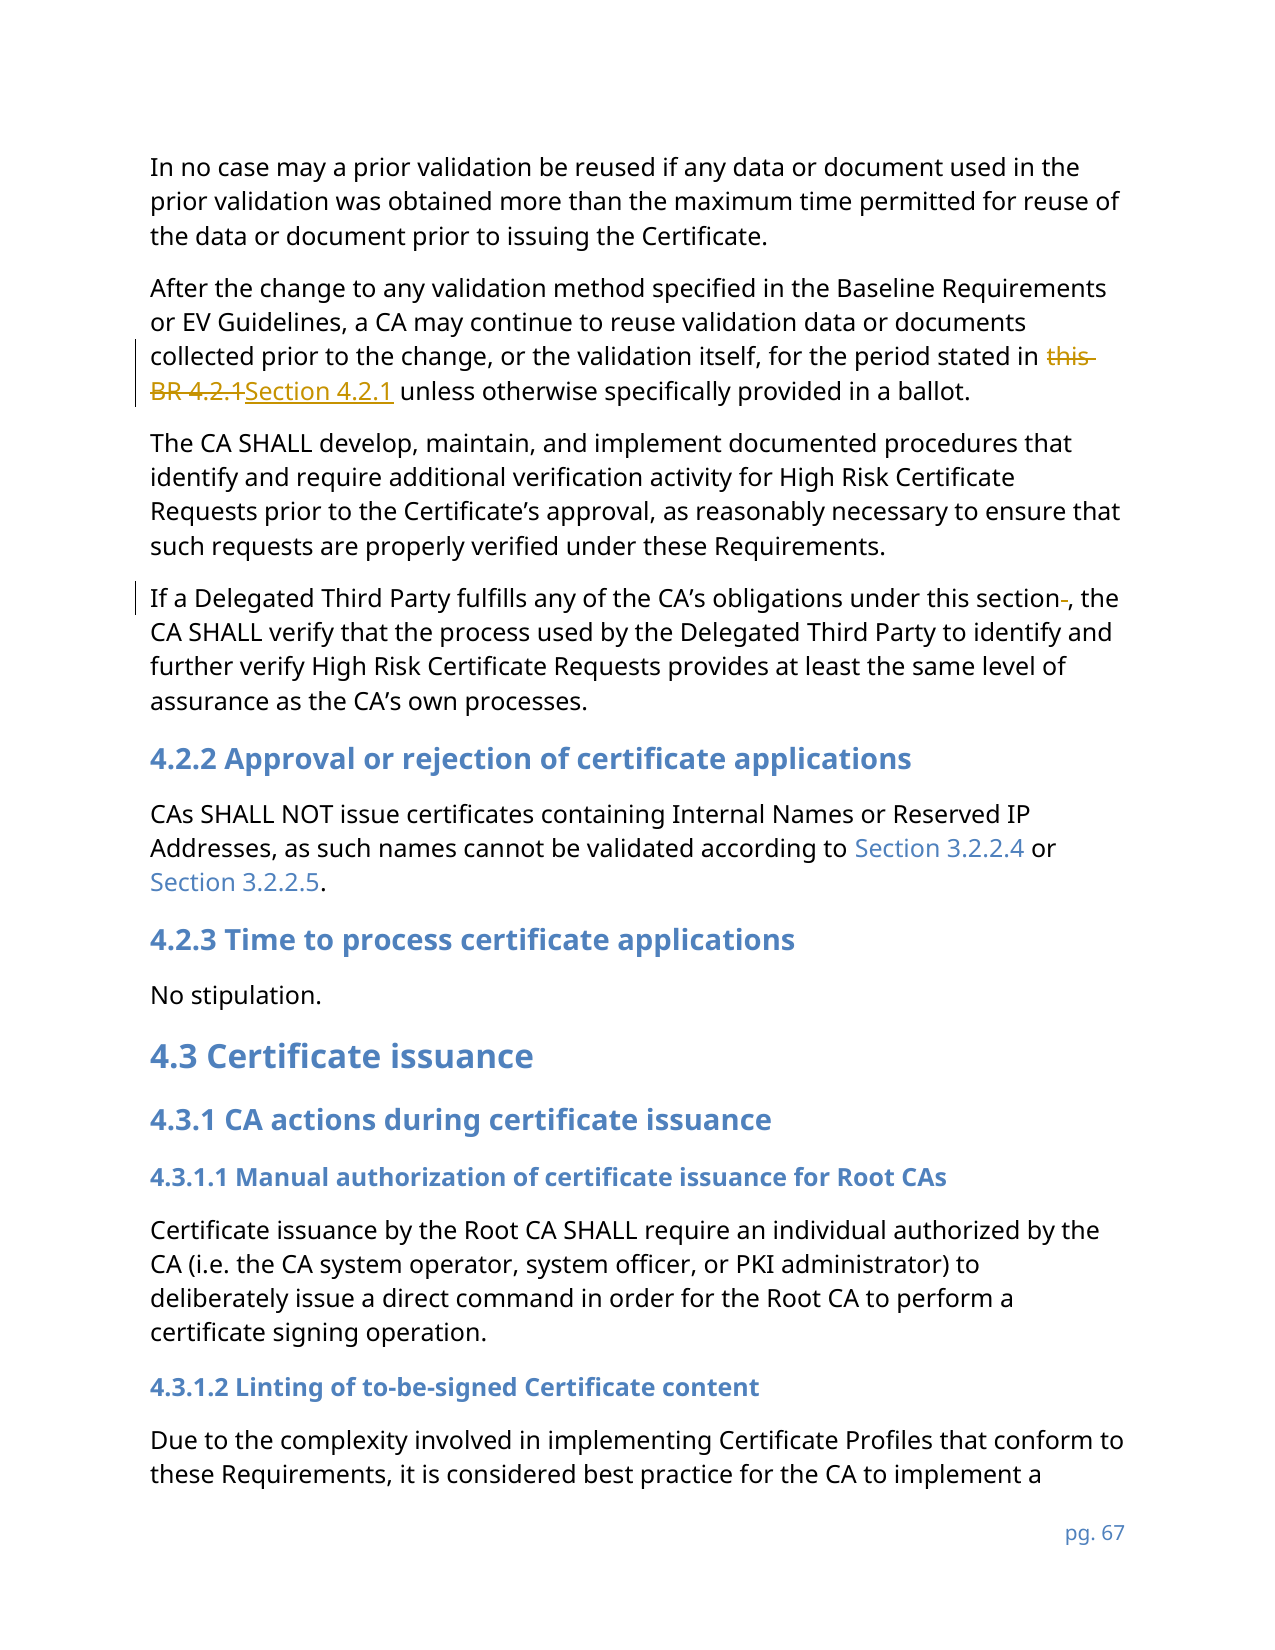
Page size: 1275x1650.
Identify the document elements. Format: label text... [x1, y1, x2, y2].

subtitle 4.3.1.2 Linting of to-be-signed Certificate content [150, 1369, 1125, 1403]
text Certificate issuance by the Root CA SHALL require an individual authorized by the CA (i.e. the CA system operator, system officer, or PKI administrator) to deliberately issue a direct command in order for the Root CA to perform a certificate signing operation. [150, 1212, 1125, 1349]
subtitle 4.3.1.1 Manual authorization of certificate issuance for Root CAs [150, 1159, 1125, 1194]
text After the change to any validation method specified in the Baseline Requirements or EV Guidelines, a CA may continue to reuse validation data or documents collected prior to the change, or the validation itself, for the period stated in unless otherwise specifically provided in a ballot. [150, 271, 1125, 407]
subtitle 4.2.3 Time to process certificate applications [150, 919, 1125, 959]
subtitle 4.3 Certificate issuance [150, 1033, 1125, 1078]
subtitle 4.3.1 CA actions during certificate issuance [150, 1099, 1125, 1139]
text No stipulation. [150, 978, 1125, 1012]
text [150, 1422, 1125, 1490]
text The CA SHALL develop, maintain, and implement documented procedures that identify and require additional verification activity for High Risk Certificate Requests prior to the Certificate’s approval, as reasonably necessary to ensure that such requests are properly verified under these Requirements. [150, 426, 1125, 562]
subtitle 4.2.2 Approval or rejection of certificate applications [150, 738, 1125, 778]
text In no case may a prior validation be reused if any data or document used in the prior validation was obtained more than the maximum time permitted for reuse of the data or document prior to issuing the Certificate. [150, 150, 1125, 252]
text CAs SHALL NOT issue certificates containing Internal Names or Reserved IP Addresses, as such names cannot be validated according to Section 3.2.2.4 or Section 3.2.2.5. [150, 796, 1125, 899]
text If a Delegated Third Party fulfills any of the CA’s obligations under this section, the CA SHALL verify that the process used by the Delegated Third Party to identify and further verify High Risk Certificate Requests provides at least the same level of assurance as the CA’s own processes. [150, 581, 1125, 717]
